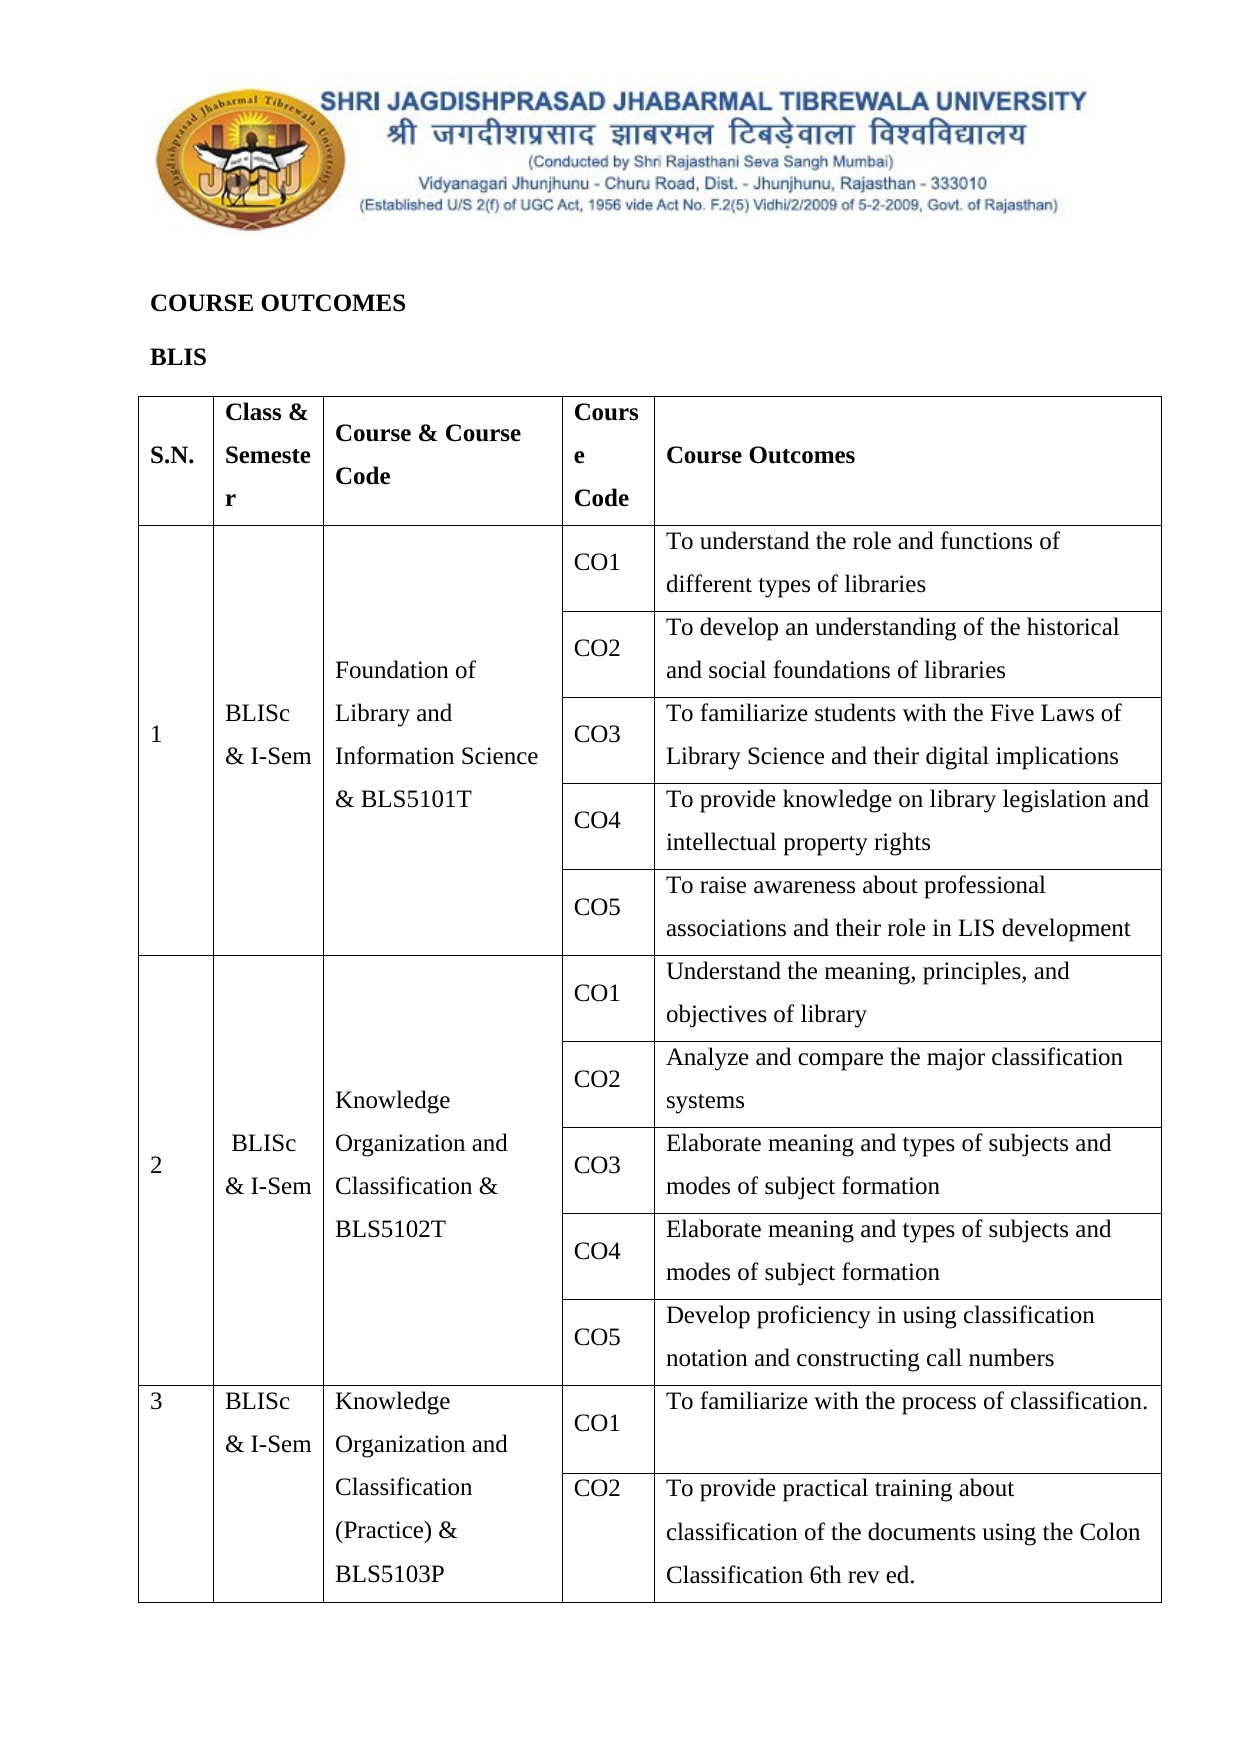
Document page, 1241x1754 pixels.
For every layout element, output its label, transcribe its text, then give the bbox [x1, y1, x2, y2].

table_cell Elaborate meaning and types of subjects and modes of subject formation [655, 1214, 1161, 1299]
table_cell Understand the meaning, principles, and objectives of library [655, 956, 1161, 1041]
table_cell CO2 [563, 1474, 654, 1602]
table_cell Analyze and compare the major classification systems [655, 1042, 1161, 1127]
table_cell CO5 [563, 870, 654, 955]
table_cell Knowledge Organization and Classification & BLS5102T [324, 956, 562, 1385]
table_cell To provide practical training about classification of the documents using the Colon Classification 6th rev ed. [655, 1474, 1161, 1602]
text BLIS [150, 342, 1090, 371]
table_cell To develop an understanding of the historical and social foundations of libraries [655, 612, 1161, 697]
table_cell To familiarize with the process of classification. [655, 1386, 1161, 1472]
table_cell CO4 [563, 1214, 654, 1299]
table_header Course Outcomes [655, 397, 1161, 525]
table_cell To raise awareness about professional associations and their role in LIS development [655, 870, 1161, 955]
picture [150, 73, 1091, 234]
table_cell To understand the role and functions of different types of libraries [655, 526, 1161, 611]
table_cell 3 [139, 1386, 213, 1602]
table_cell Elaborate meaning and types of subjects and modes of subject formation [655, 1128, 1161, 1213]
table_header Class & Semester [214, 397, 323, 525]
table_cell BLISc & I-Sem [214, 956, 323, 1385]
table_cell BLISc & I-Sem [214, 1386, 323, 1602]
table_cell 1 [139, 526, 213, 955]
text COURSE OUTCOMES [150, 288, 1090, 317]
table_header Course Code [563, 397, 654, 525]
table_cell CO3 [563, 1128, 654, 1213]
table_cell To familiarize students with the Five Laws of Library Science and their digital implications [655, 698, 1161, 783]
table_cell CO4 [563, 784, 654, 869]
table_cell BLISc & I-Sem [214, 526, 323, 955]
table_cell CO2 [563, 612, 654, 697]
table_cell To provide knowledge on library legislation and intellectual property rights [655, 784, 1161, 869]
table_cell Foundation of Library and Information Science & BLS5101T [324, 526, 562, 955]
table_cell 2 [139, 956, 213, 1385]
table_cell CO1 [563, 526, 654, 611]
table_cell CO1 [563, 1386, 654, 1472]
table_header S.N. [139, 397, 213, 525]
table_cell Develop proficiency in using classification notation and constructing call numbers [655, 1300, 1161, 1385]
table_header Course & Course Code [324, 397, 562, 525]
table_cell Knowledge Organization and Classification (Practice) & BLS5103P [324, 1386, 562, 1602]
table_cell CO3 [563, 698, 654, 783]
table_cell CO2 [563, 1042, 654, 1127]
table_cell CO5 [563, 1300, 654, 1385]
table_cell CO1 [563, 956, 654, 1041]
